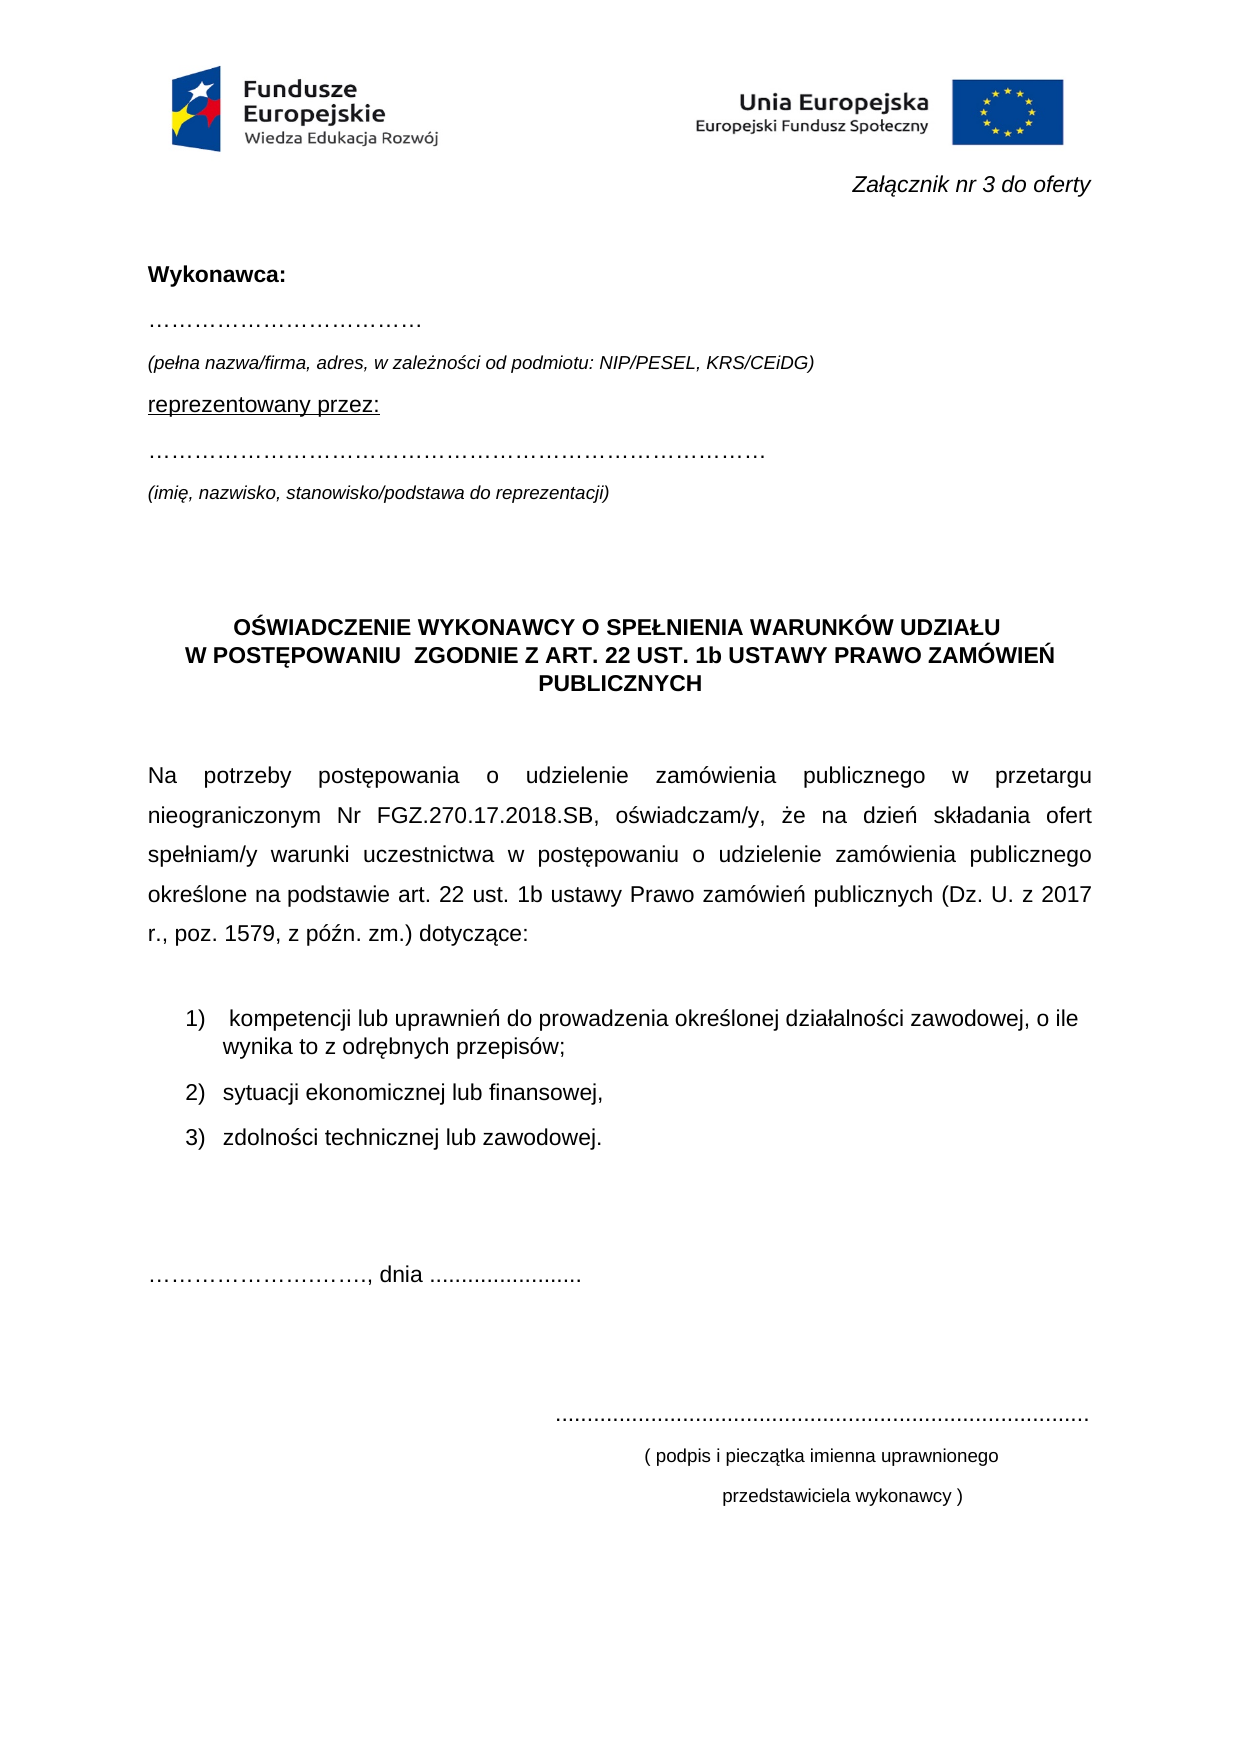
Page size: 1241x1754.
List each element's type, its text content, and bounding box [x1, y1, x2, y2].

picture [147, 44, 1093, 172]
text (pełna nazwa/firma, adres, w zależności od podmiotu: NIP/PESEL, KRS/CEiDG) [148, 352, 1093, 373]
text .................................................................................... [148, 1399, 1093, 1426]
text ( podpis i pieczątka imienna uprawnionego [281, 1444, 1093, 1466]
text przedstawiciela wykonawcy ) [281, 1484, 1093, 1506]
list kompetencji lub uprawnień do prowadzenia określonej działalności zawodowej, o ile wynika to z odrębnych przepisów; [185, 1005, 1093, 1060]
text Wykonawca: [148, 261, 1093, 288]
text ……………………………………………………………………… [148, 437, 1093, 463]
text ……………………………… [148, 306, 1093, 333]
list zdolności technicznej lub zawodowej. [185, 1123, 1093, 1150]
text reprezentowany przez: [148, 391, 1093, 418]
text (imię, nazwisko, stanowisko/podstawa do reprezentacji) [148, 482, 1093, 503]
list sytuacji ekonomicznej lub finansowej, [185, 1078, 1093, 1105]
text Załącznik nr 3 do oferty [148, 172, 1093, 197]
text ………………….……., dnia ........................ [148, 1261, 1093, 1287]
text OŚWIADCZENIE WYKONAWCY O SPEŁNIENIA WARUNKÓW UDZIAŁU W POSTĘPOWANIU ZGODNIE Z ART. 22 UST. 1b USTAWY PRAWO ZAMÓWIEŃ PUBLICZNYCH [148, 613, 1093, 697]
text Na potrzeby postępowania o udzielenie zamówienia publicznego w przetargu nieograniczonym Nr FGZ.270.17.2018.SB, oświadczam/y, że na dzień składania ofert spełniam/y warunki uczestnictw w postępowniu o udzielenie zmówieni publicznego określone na podstwie art. 22 ust. 1b ustawy Prawo zamówień publicznych (Dz. U. z 2017 r., poz. 1579, z późn. zm.) dotyczące: [148, 762, 1093, 947]
